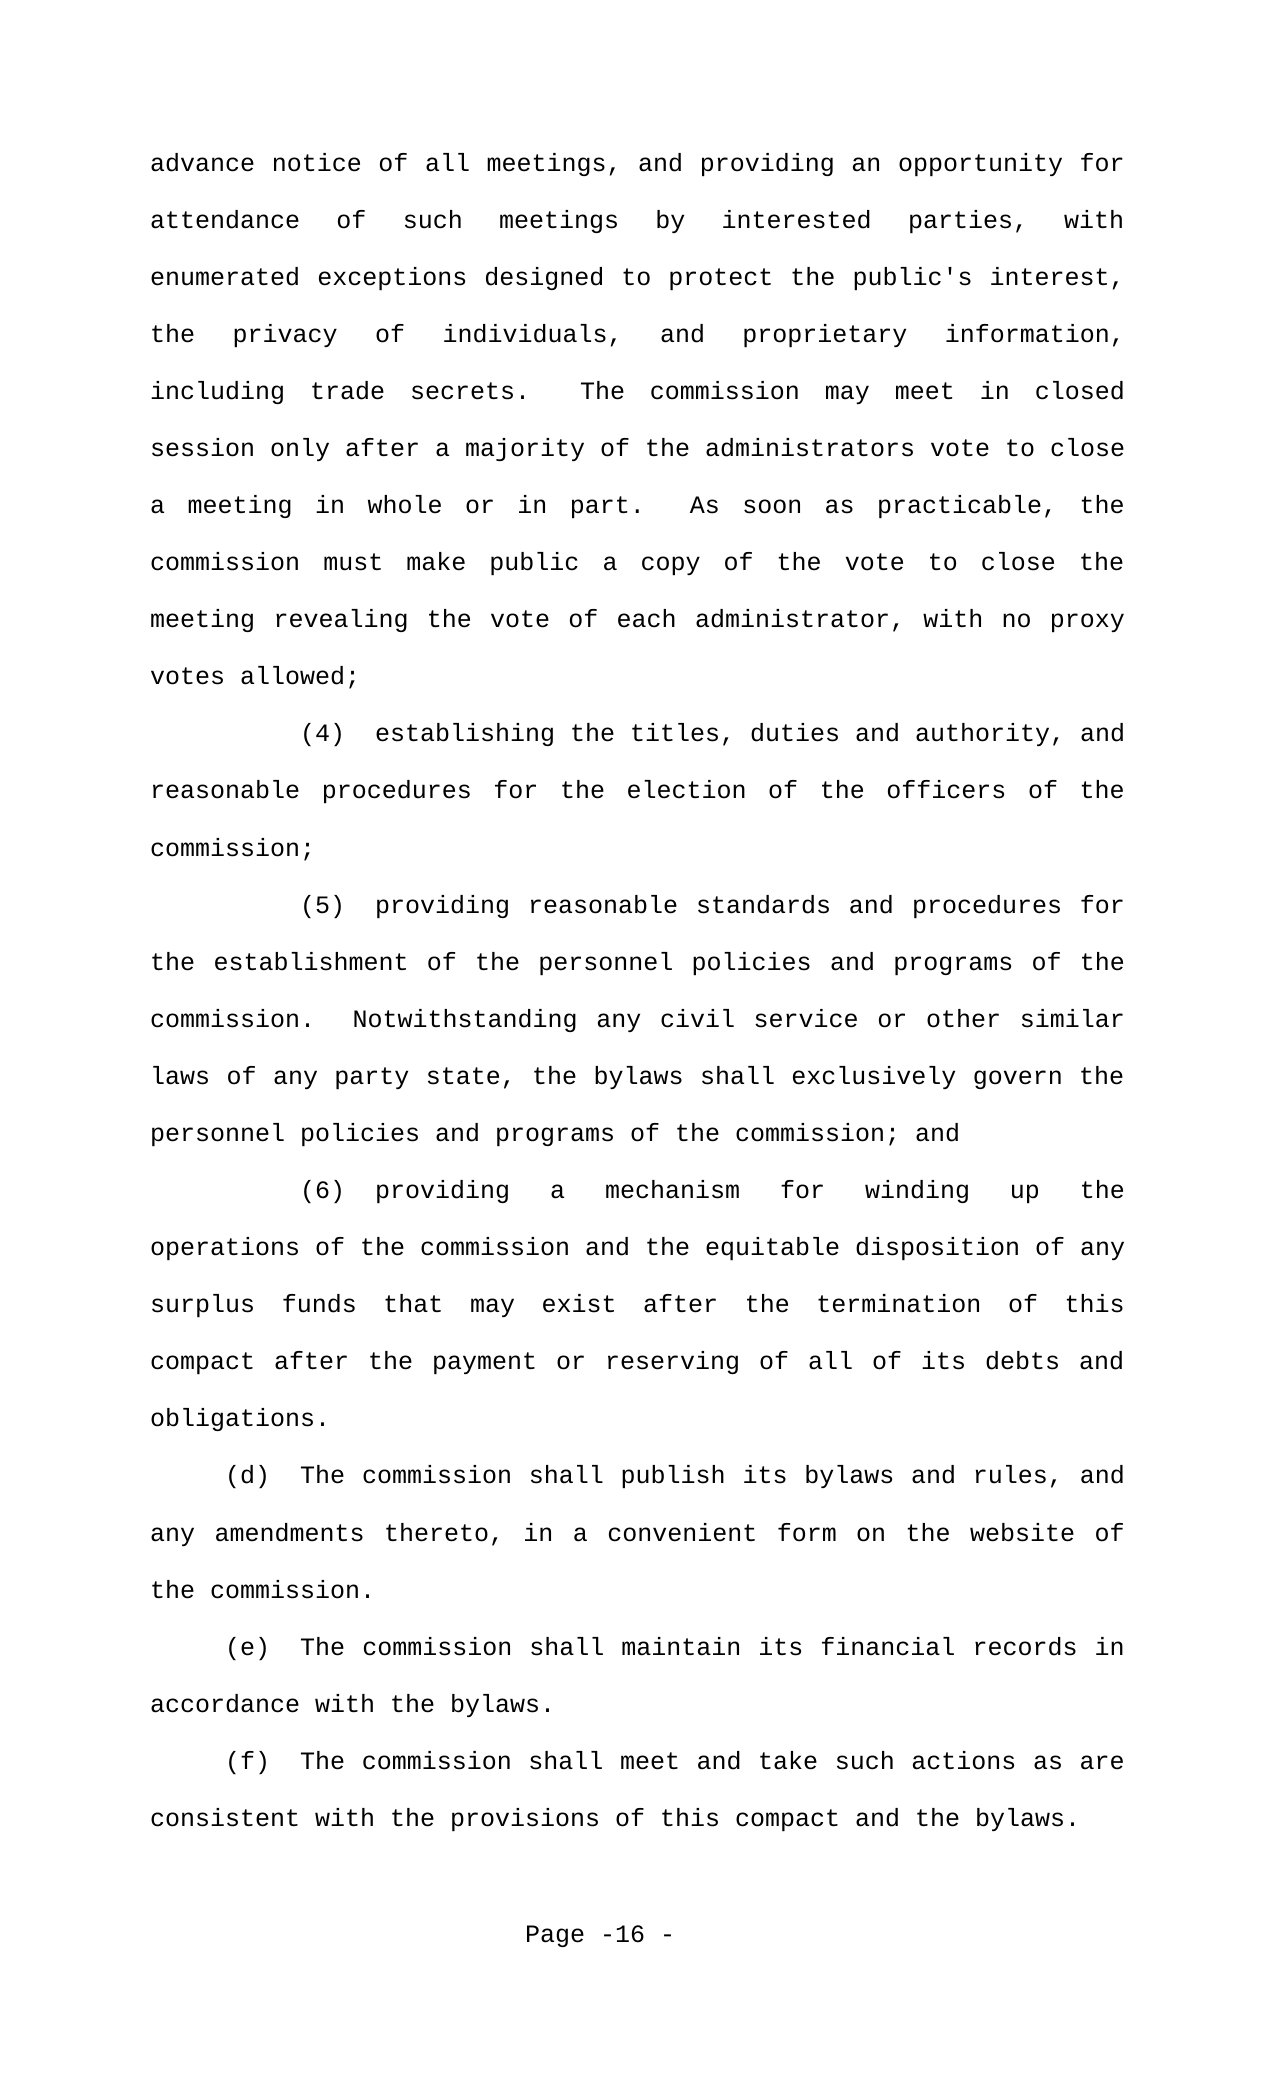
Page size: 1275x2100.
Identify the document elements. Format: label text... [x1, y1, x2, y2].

text (e) The commission shall maintain its financial records in accordance with the bylaws. [150, 1634, 1125, 1720]
text (6) providing a mechanism for winding up the operations of the commission and the equitable disposition of any surplus funds that may exist after the termination of this compact after the payment or reserving of all of its debts and obligations. [150, 1177, 1125, 1434]
text (4) establishing the titles, duties and authority, and reasonable procedures for the election of the officers of the commission; [150, 721, 1125, 863]
text (f) The commission shall meet and take such actions as are consistent with the provisions of this compact and the bylaws. [150, 1748, 1125, 1834]
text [150, 150, 1125, 692]
text (d) The commission shall publish its bylaws and rules, and any amendments thereto, in a convenient form on the website of the commission. [150, 1463, 1125, 1606]
text (5) providing reasonable standards and procedures for the establishment of the personnel policies and programs of the commission. Notwithstanding any civil service or other similar laws of any party state, the bylaws shall exclusively govern the personnel policies and programs of the commission; and [150, 892, 1125, 1149]
